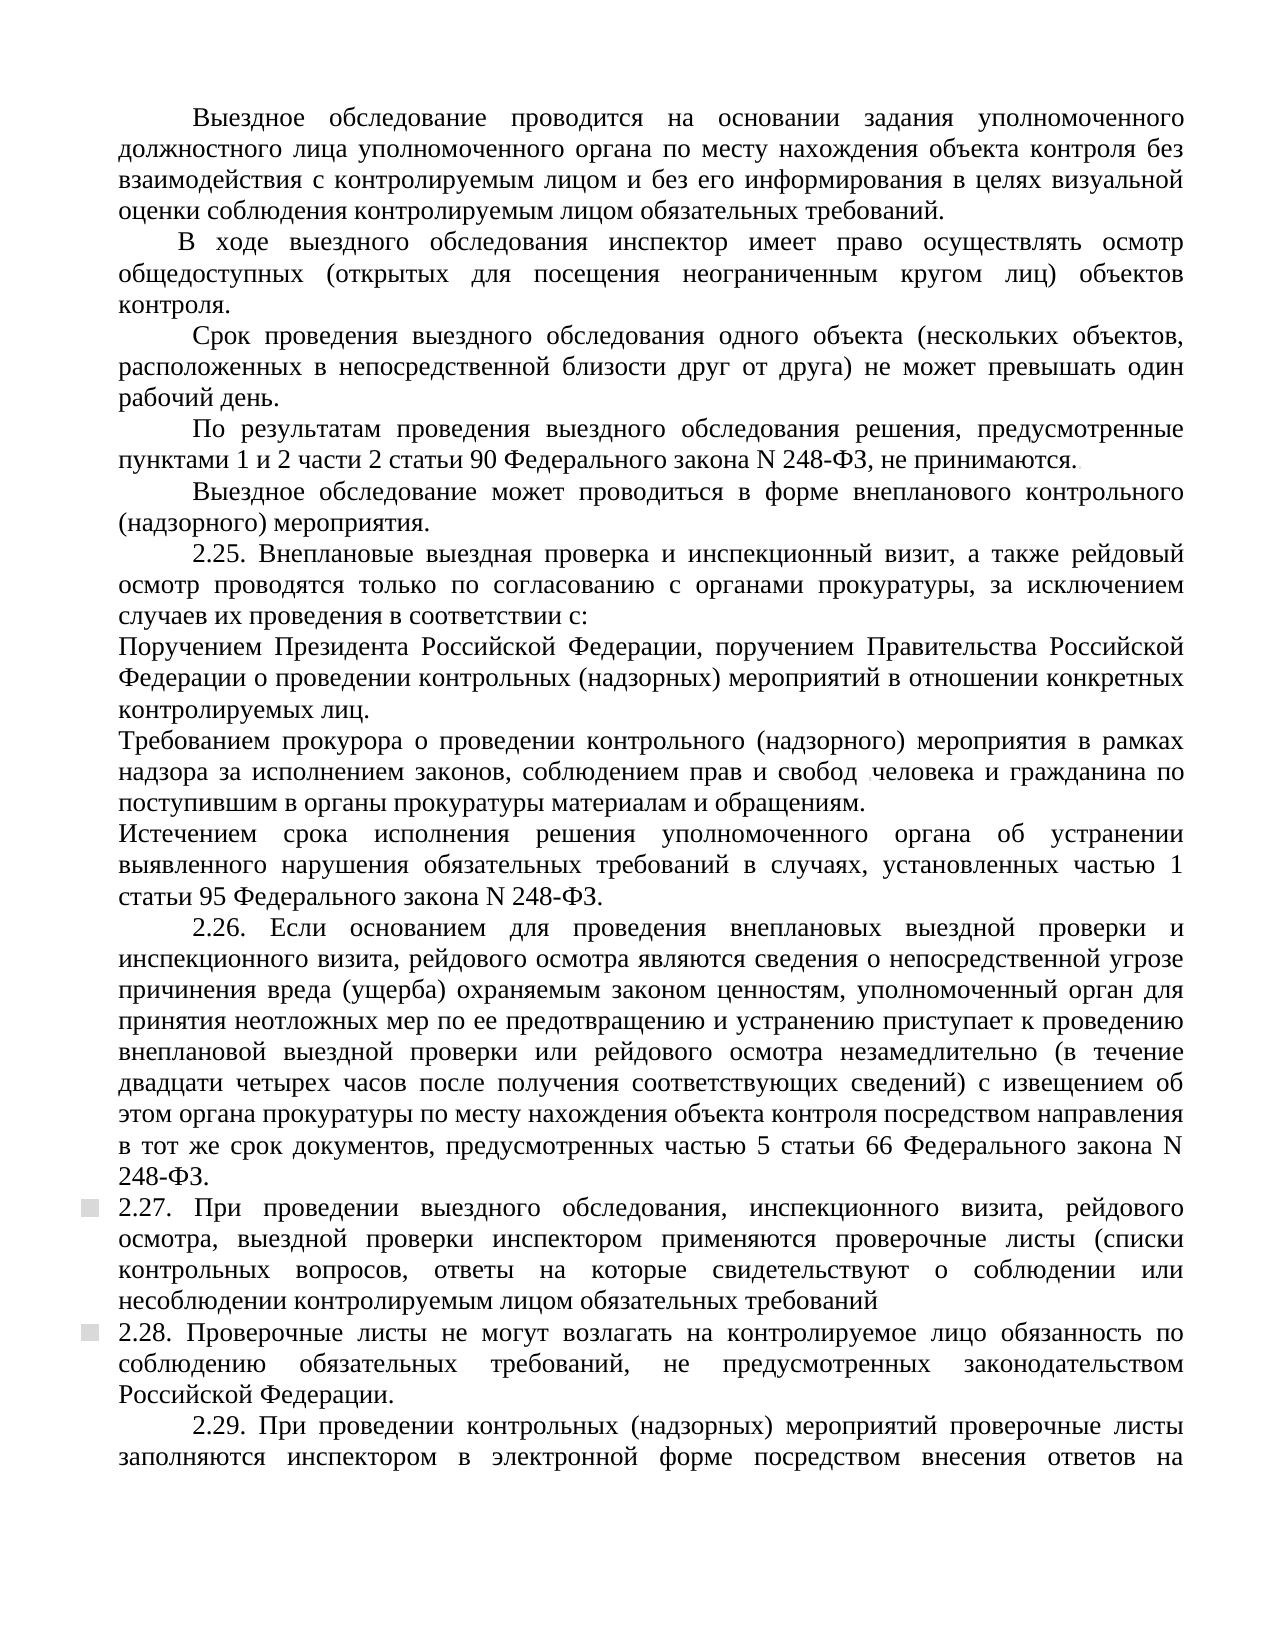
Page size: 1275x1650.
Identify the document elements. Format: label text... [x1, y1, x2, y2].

text 2.26. Если основанием для проведения внеплановых выездной проверки и инспекционного визита, рейдового осмотра являются сведения о непосредственной угрозе причинения вреда (ущерба) охраняемым законом ценностям, уполномоченный орган для принятия неотложных мер по ее предотвращению и устранению приступает к проведению внеплановой выездной проверки или рейдового осмотра незамедлительно (в течение двадцати четырех часов после получения соответствующих сведений) с извещением об этом органа прокуратуры по месту нахождения объекта контроля посредством направления в тот же срок документов, предусмотренных частью 5 статьи 66 Федерального закона N 248-ФЗ. [118, 911, 1185, 1191]
text 2.25. Внеплановые выездная проверка и инспекционный визит, а также рейдовый осмотр проводятся только по согласованию с органами прокуратуры, за исключением случаев их проведения в соответствии с: [118, 537, 1185, 630]
text Истечением срока исполнения решения уполномоченного органа об устранении выявленного нарушения обязательных требований в случаях, установленных частью 1 статьи 95 Федерального закона N 248-ФЗ. [118, 817, 1185, 911]
picture [81, 1324, 99, 1341]
list 2.28. Проверочные листы не могут возлагать на контролируемое лицо обязанность по соблюдению обязательных требований, не предусмотренных законодательством Российской Федерации. [81, 1316, 1185, 1409]
text По результатам проведения выездного обследования решения, предусмотренные пунктами 1 и 2 части 2 статьи 90 Федерального закона N 248-ФЗ, не принимаются. [118, 412, 1185, 475]
list 2.27. При проведении выездного обследования, инспекционного визита, рейдового осмотра, выездной проверки инспектором применяются проверочные листы (списки контрольных вопросов, ответы на которые свидетельствуют о соблюдении или несоблюдении контролируемым лицом обязательных требований [81, 1191, 1185, 1316]
text Срок проведения выездного обследования одного объекта (нескольких объектов, расположенных в непосредственной близости друг от друга) не может превышать один рабочий день. [118, 319, 1185, 412]
text Выездное обследование может проводиться в форме внепланового контрольного (надзорного) мероприятия. [118, 475, 1185, 537]
text Поручением Президента Российской Федерации, поручением Правительства Российской Федерации о проведении контрольных (надзорных) мероприятий в отношении конкретных контролируемых лиц. [118, 630, 1185, 724]
text Требованием прокурора о проведении контрольного (надзорного) мероприятия в рамках надзора за исполнением законов, соблюдением прав и свобод человека и гражданина по поступившим в органы прокуратуры материалам и обращениям. [118, 724, 1185, 817]
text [118, 1409, 1185, 1471]
text В ходе выездного обследования инспектор имеет право осуществлять осмотр общедоступных (открытых для посещения неограниченным кругом лиц) объектов контроля. [118, 226, 1185, 319]
text Выездное обследование проводится на основании задания уполномоченного должностного лица уполномоченного органа по месту нахождения объекта контроля без взаимодействия с контролируемым лицом и без его информирования в целях визуальной оценки соблюдения контролируемым лицом обязательных требований. [118, 101, 1185, 226]
picture [81, 1199, 99, 1217]
